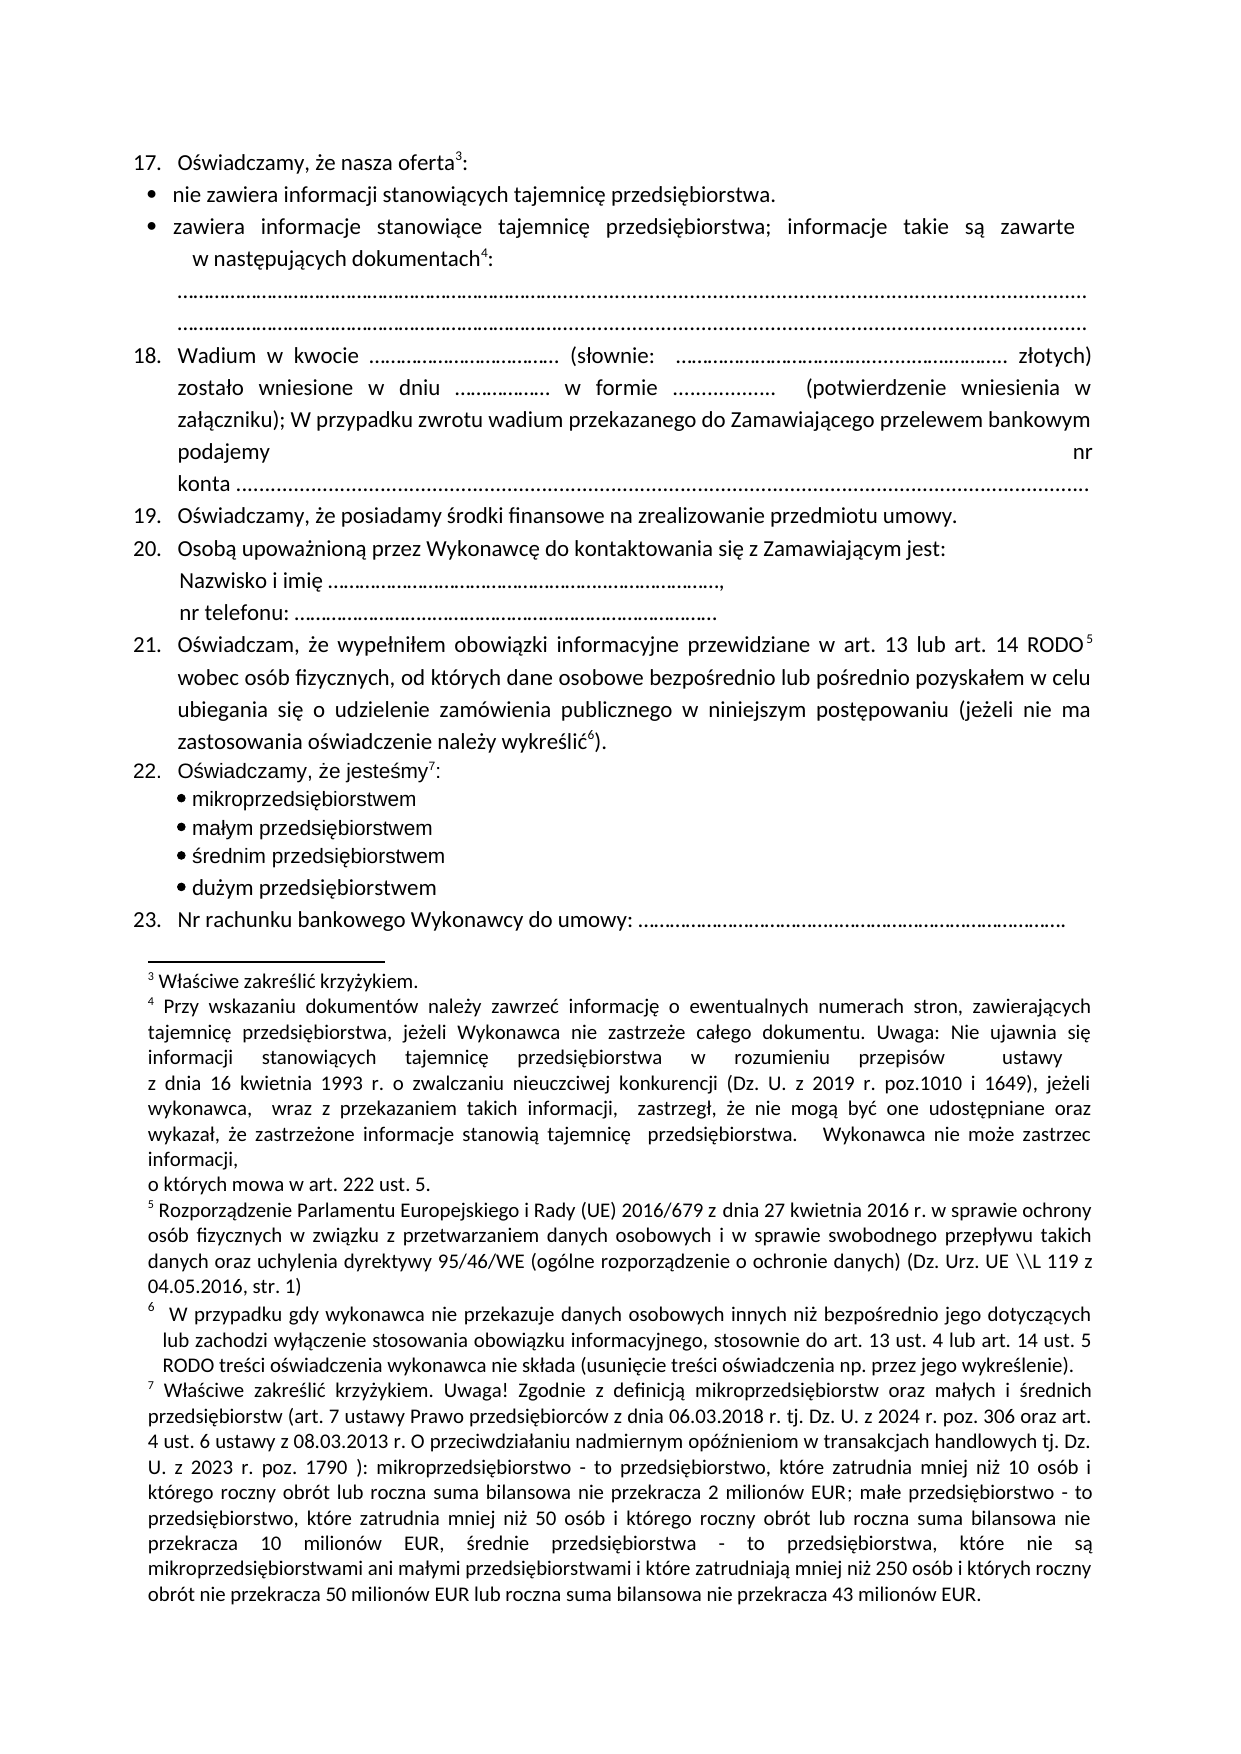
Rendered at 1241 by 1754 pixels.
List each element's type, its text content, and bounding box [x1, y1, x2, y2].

list Oświadczamy, że nasza oferta: [133, 148, 1093, 176]
text ………………………………………………………………............................................................................................ [177, 276, 1093, 304]
list małym przedsiębiorstwem [177, 815, 1093, 840]
list średnim przedsiębiorstwem [177, 844, 1093, 868]
text zawiera informacje stanowiące tajemnicę przedsiębiorstwa; informacje takie są zawarte w następujących dokumentach: [148, 212, 1093, 272]
list Nr rachunku bankowego Wykonawcy do umowy: ………………………………..……………………………………. [133, 905, 1093, 933]
list Oświadczamy, że posiadamy środki finansowe na zrealizowanie przedmiotu umowy. [133, 502, 1093, 530]
text ………………………………………………………………............................................................................................ [177, 308, 1093, 337]
text nr telefonu: ……………………..……………………………………………… [133, 598, 1093, 626]
list Oświadczamy, że jesteśmy: [133, 759, 1093, 783]
list Osobą upoważnioną przez Wykonawcę do kontaktowania się z Zamawiającym jest: [133, 534, 1093, 562]
text Nazwisko i imię ……………………………………………..…………………, [133, 566, 1093, 594]
list dużym przedsiębiorstwem [177, 873, 1093, 901]
list mikroprzedsiębiorstwem [177, 787, 1093, 811]
list Wadium w kwocie ……………………………… (słownie: ………………………………........…….……….. złotych) zostało wniesione w dniu ……………… w formie .................. (potwierdzenie wniesienia w załączniku); W przypadku zwrotu wadium przekazanego do Zamawiającego przelewem bankowym podajemy nr konta .................................................................................................................................................... [133, 341, 1093, 497]
list Oświadczam, że wypełniłem obowiązki informacyjne przewidziane w art. 13 lub art. 14 RODO wobec osób fizycznych, od których dane osobowe bezpośrednio lub pośrednio pozyskałem w celu ubiegania się o udzielenie zamówienia publicznego w niniejszym postępowaniu (jeżeli nie ma zastosowania oświadczenie należy wykreślić). [133, 630, 1093, 755]
text nie zawiera informacji stanowiących tajemnicę przedsiębiorstwa. [148, 180, 1093, 208]
